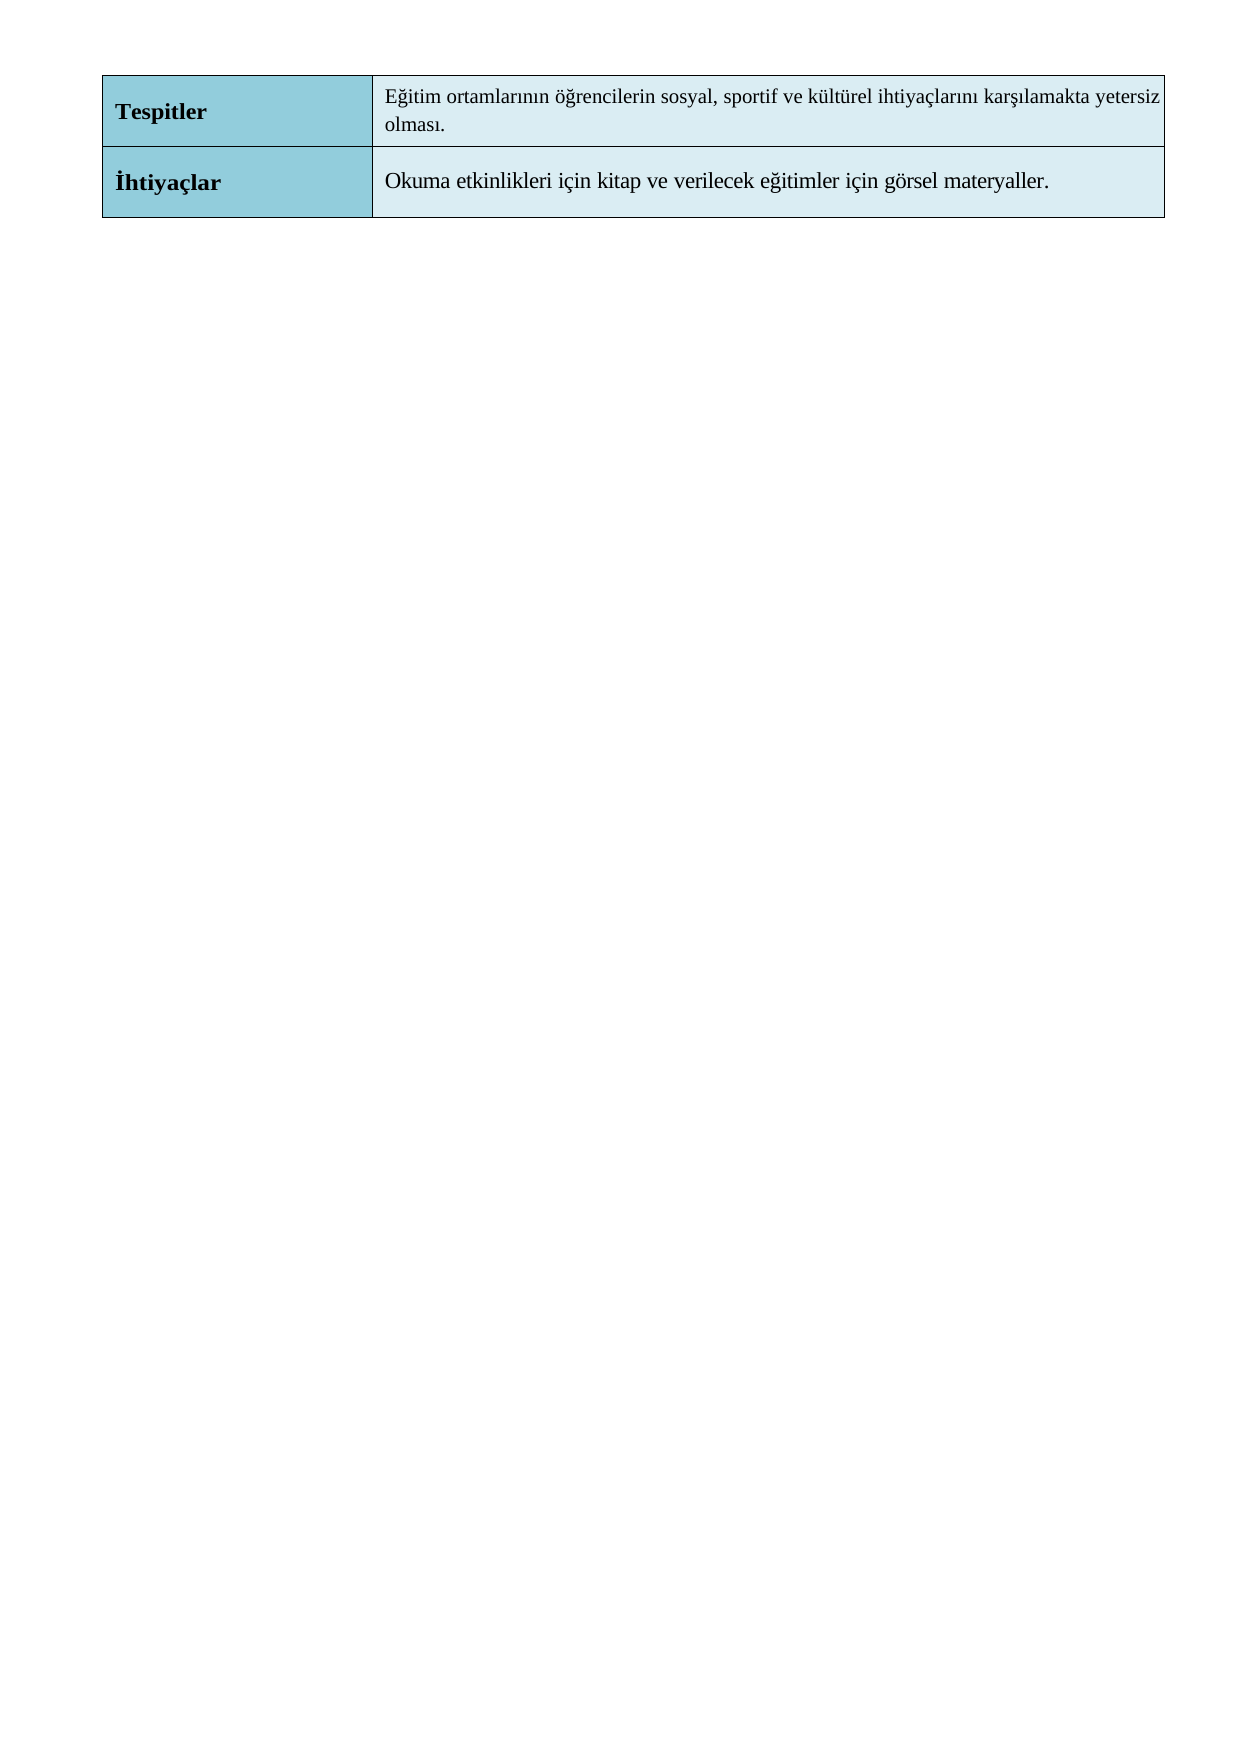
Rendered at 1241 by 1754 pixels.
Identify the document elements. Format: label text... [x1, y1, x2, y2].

table_cell Eğitim ortamlarının öğrencilerin sosyal, sportif ve kültürel ihtiyaçlarını karşılamakta yetersiz olması. [373, 76, 1164, 146]
table_cell Okuma etkinlikleri için kitap ve verilecek eğitimler için görsel materyaller. [373, 147, 1164, 217]
table_cell İhtiyaçlar [103, 147, 372, 217]
table_cell Tespitler [103, 76, 372, 146]
